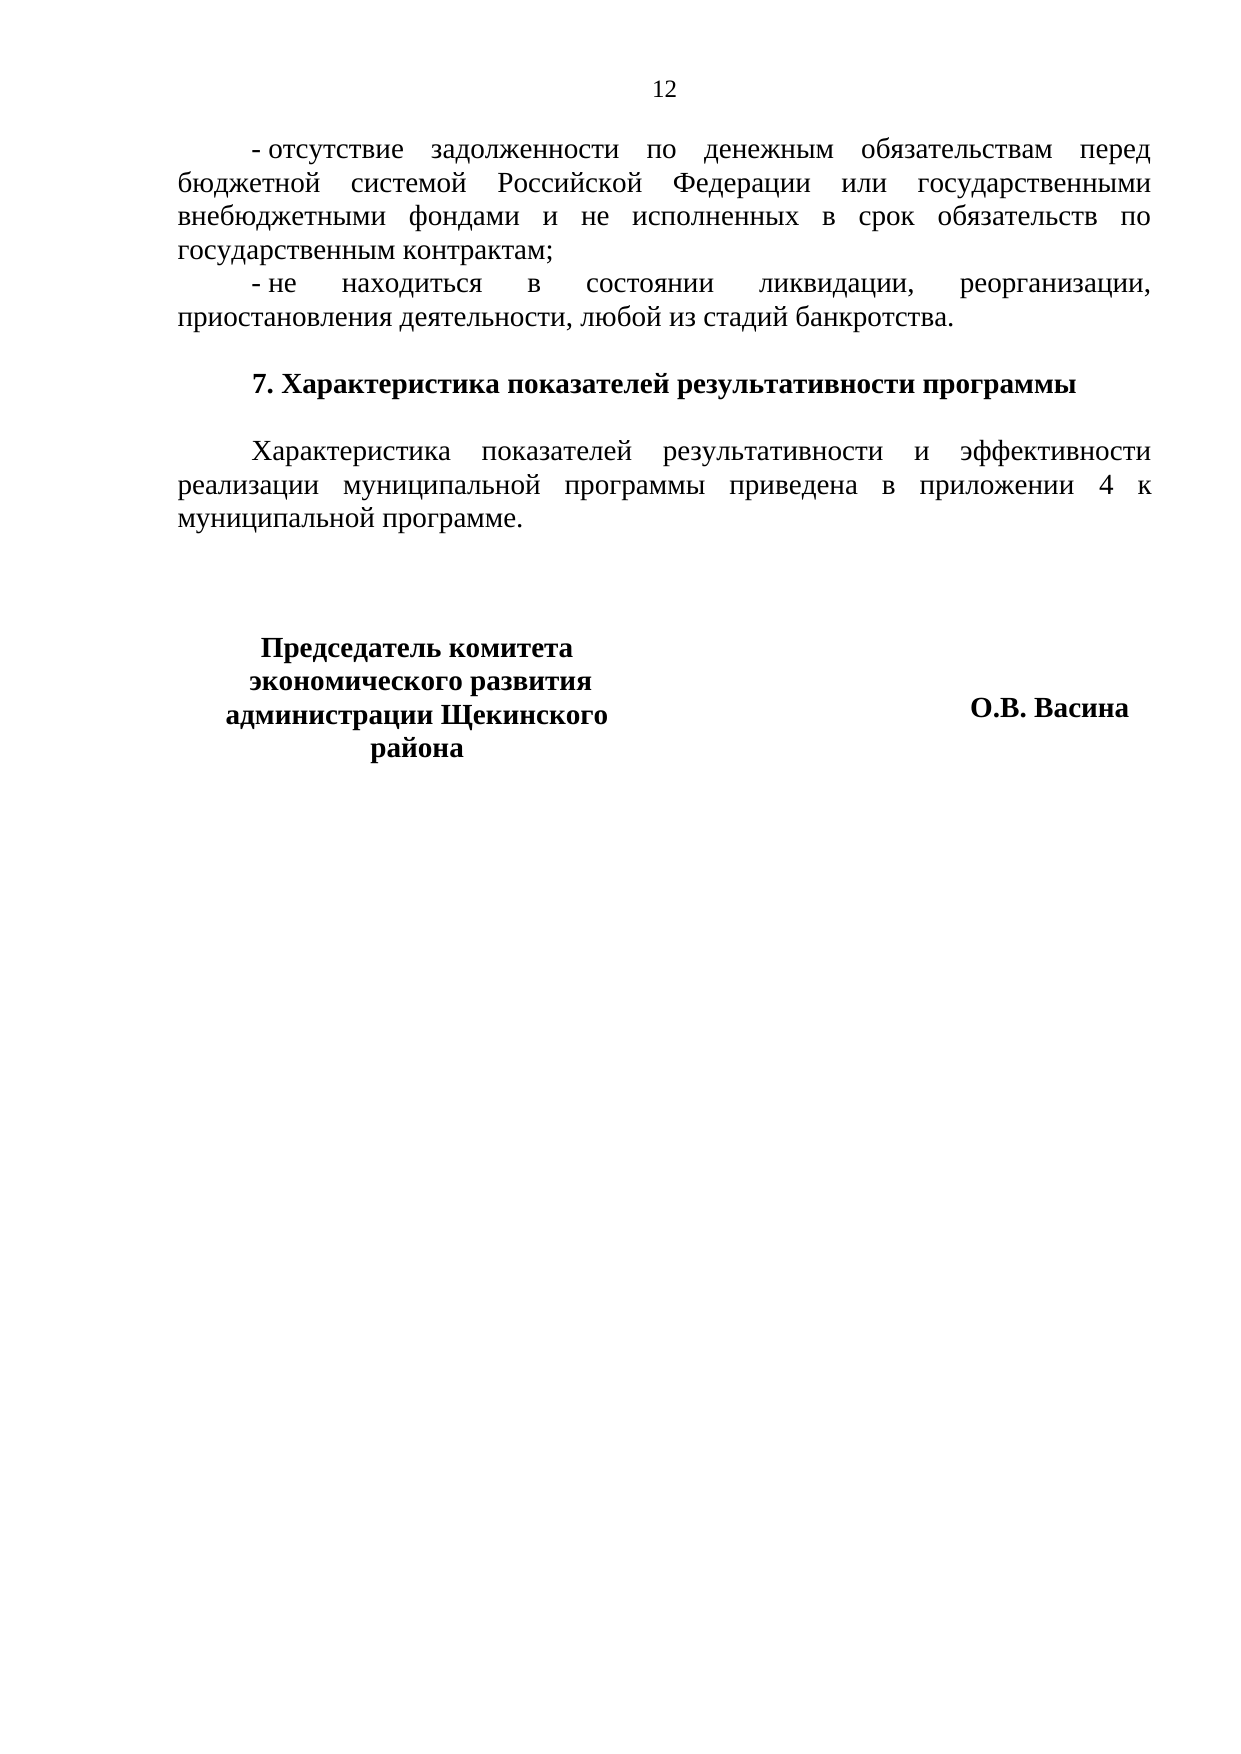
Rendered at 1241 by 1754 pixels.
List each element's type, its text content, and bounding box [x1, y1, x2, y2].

table_header Председатель комитета экономического развития администрации Щекинского района [166, 630, 668, 795]
text - отсутствие задолженности по денежным обязательствам перед бюджетной системой Российской Федерации или государственными внебюджетными фондами и не исполненных в срок обязательств по государственным контрактам; [177, 131, 1152, 266]
text Характеристика показателей результативности и эффективности реализации муниципальной программы приведена в приложении 4 к муниципальной программе. [177, 433, 1152, 534]
text 7. Характеристика показателей результативности программы [177, 366, 1152, 400]
text - не находиться в состоянии ликвидации, реорганизации, приостановления деятельности, любой из стадий банкротства. [177, 266, 1152, 333]
table_header О.В. Васина [668, 630, 1140, 795]
